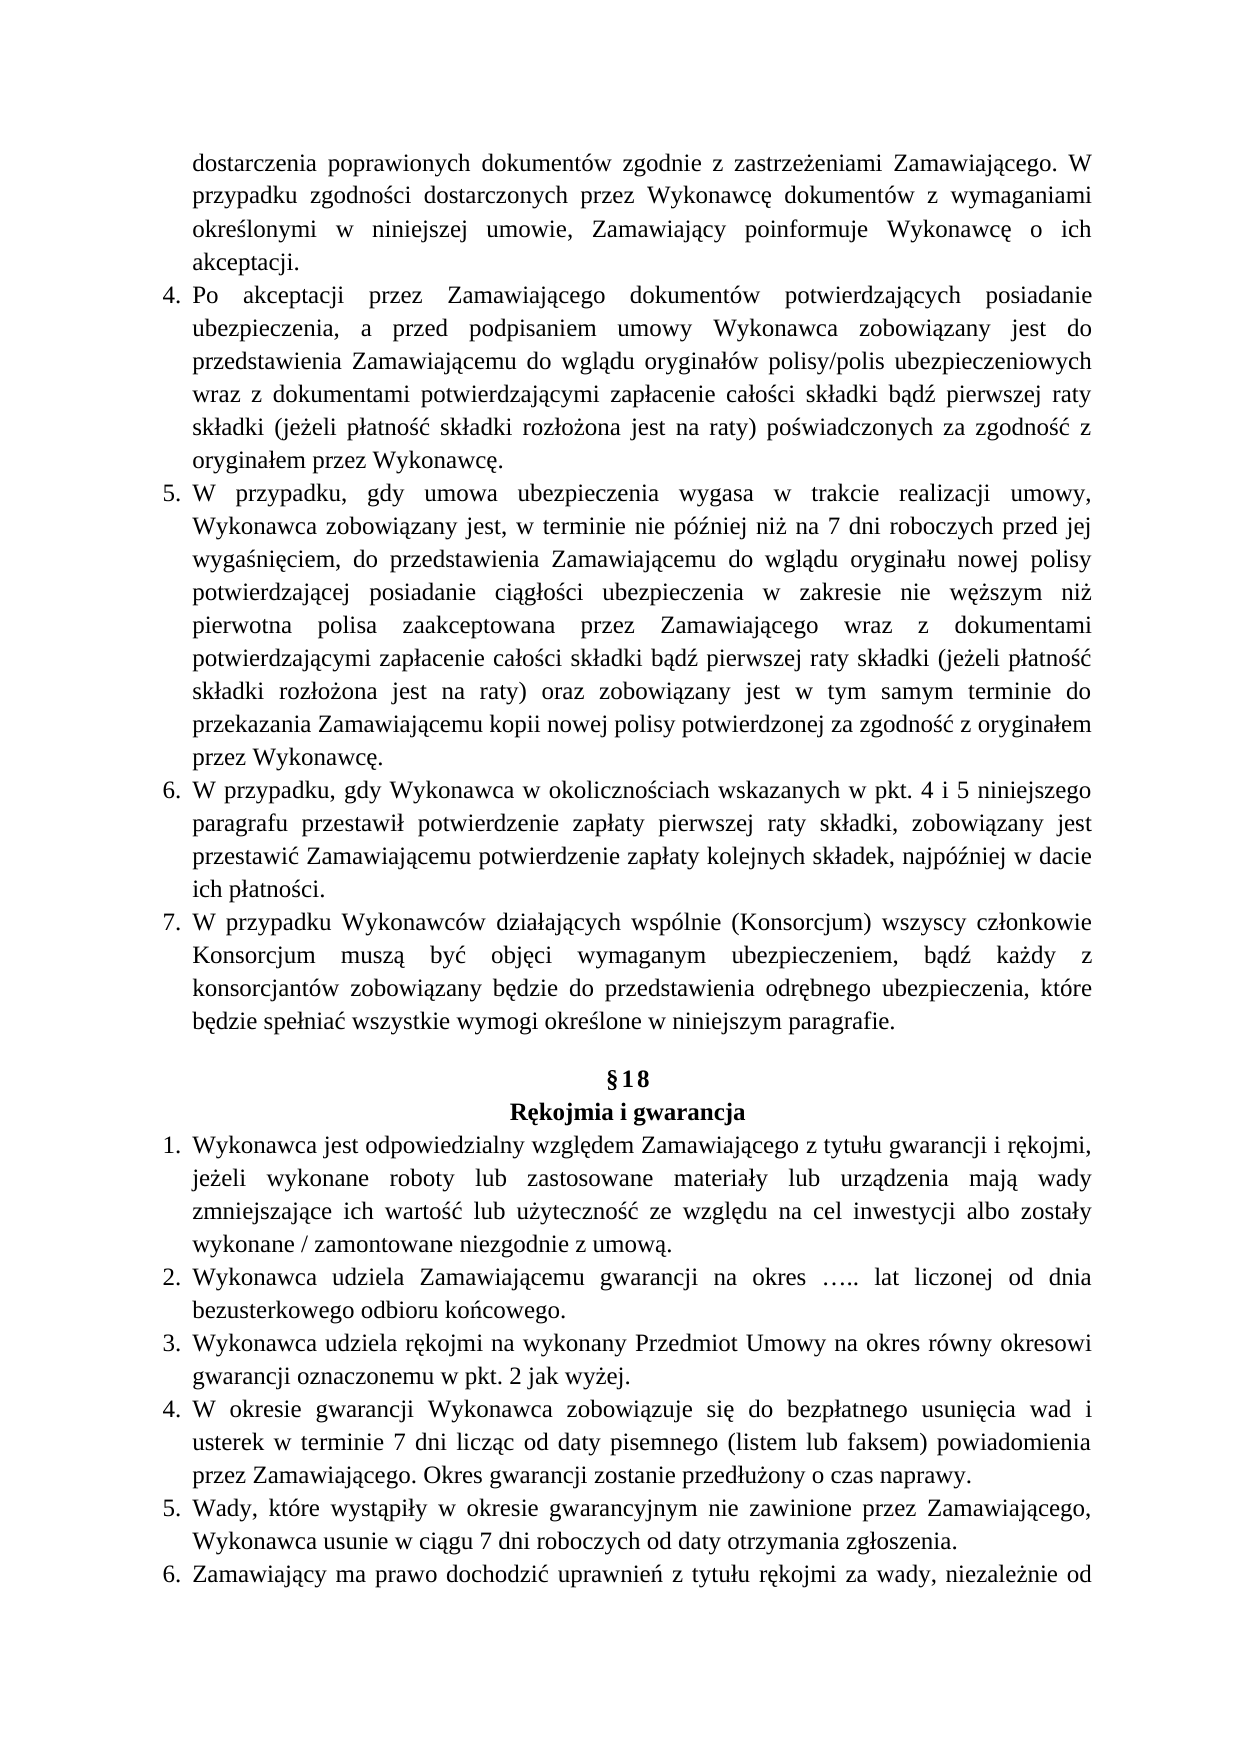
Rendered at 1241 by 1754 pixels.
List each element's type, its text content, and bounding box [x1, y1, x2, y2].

list Wykonawca udziela Zamawiającemu gwarancji na okres ….. lat liczonej od dnia bezusterkowego odbioru końcowego. [162, 1262, 1093, 1324]
list W przypadku, gdy umowa ubezpieczenia wygasa w trakcie realizacji umowy, Wykonawca zobowiązany jest, w terminie nie później niż na 7 dni roboczych przed jej wygaśnięciem, do przedstawienia Zamawiającemu do wglądu oryginału nowej polisy potwierdzającej posiadanie ciągłości ubezpieczenia w zakresie nie węższym niż pierwotna polisa zaakceptowana przez Zamawiającego wraz z dokumentami potwierdzającymi zapłacenie całości składki bądź pierwszej raty składki (jeżeli płatność składki rozłożona jest na raty) oraz zobowiązany jest w tym samym terminie do przekazania Zamawiającemu kopii nowej polisy potwierdzonej za zgodność z oryginałem przez Wykonawcę. [162, 478, 1093, 771]
list W okresie gwarancji Wykonawca zobowiązuje się do bezpłatnego usunięcia wad i usterek w terminie 7 dni licząc od daty pisemnego (listem lub faksem) powiadomienia przez Zamawiającego. Okres gwarancji zostanie przedłużony o czas naprawy. [162, 1394, 1093, 1489]
list Wykonawca udziela rękojmi na wykonany Przedmiot Umowy na okres równy okresowi gwarancji oznaczonemu w pkt. 2 jak wyżej. [162, 1328, 1093, 1390]
list W przypadku, gdy Wykonawca w okolicznościach wskazanych w pkt. 4 i 5 niniejszego paragrafu przestawił potwierdzenie zapłaty pierwszej raty składki, zobowiązany jest przestawić Zamawiającemu potwierdzenie zapłaty kolejnych składek, najpóźniej w dacie ich płatności. [162, 775, 1093, 903]
list Po akceptacji przez Zamawiającego dokumentów potwierdzających posiadanie ubezpieczenia, a przed podpisaniem umowy Wykonawca zobowiązany jest do przedstawienia Zamawiającemu do wglądu oryginałów polisy/polis ubezpieczeniowych wraz z dokumentami potwierdzającymi zapłacenie całości składki bądź pierwszej raty składki (jeżeli płatność składki rozłożona jest na raty) poświadczonych za zgodność z oryginałem przez Wykonawcę. [162, 280, 1093, 473]
list W przypadku Wykonawców działających wspólnie (Konsorcjum) wszyscy członkowie Konsorcjum muszą być objęci wymaganym ubezpieczeniem, bądź każdy z konsorcjantów zobowiązany będzie do przedstawienia odrębnego ubezpieczenia, które będzie spełniać wszystkie wymogi określone w niniejszym paragrafie. [162, 907, 1093, 1035]
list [162, 148, 1093, 275]
text §18 [162, 1064, 1093, 1093]
text Rękojmia i gwarancja [162, 1097, 1093, 1126]
list Wykonawca jest odpowiedzialny względem Zamawiającego z tytułu gwarancji i rękojmi, jeżeli wykonane roboty lub zastosowane materiały lub urządzenia mają wady zmniejszające ich wartość lub użyteczność ze względu na cel inwestycji albo zostały wykonane / zamontowane niezgodnie z umową. [162, 1130, 1093, 1258]
list Wady, które wystąpiły w okresie gwarancyjnym nie zawinione przez Zamawiającego, Wykonawca usunie w ciągu 7 dni roboczych od daty otrzymania zgłoszenia. [162, 1493, 1093, 1555]
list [162, 1559, 1093, 1588]
